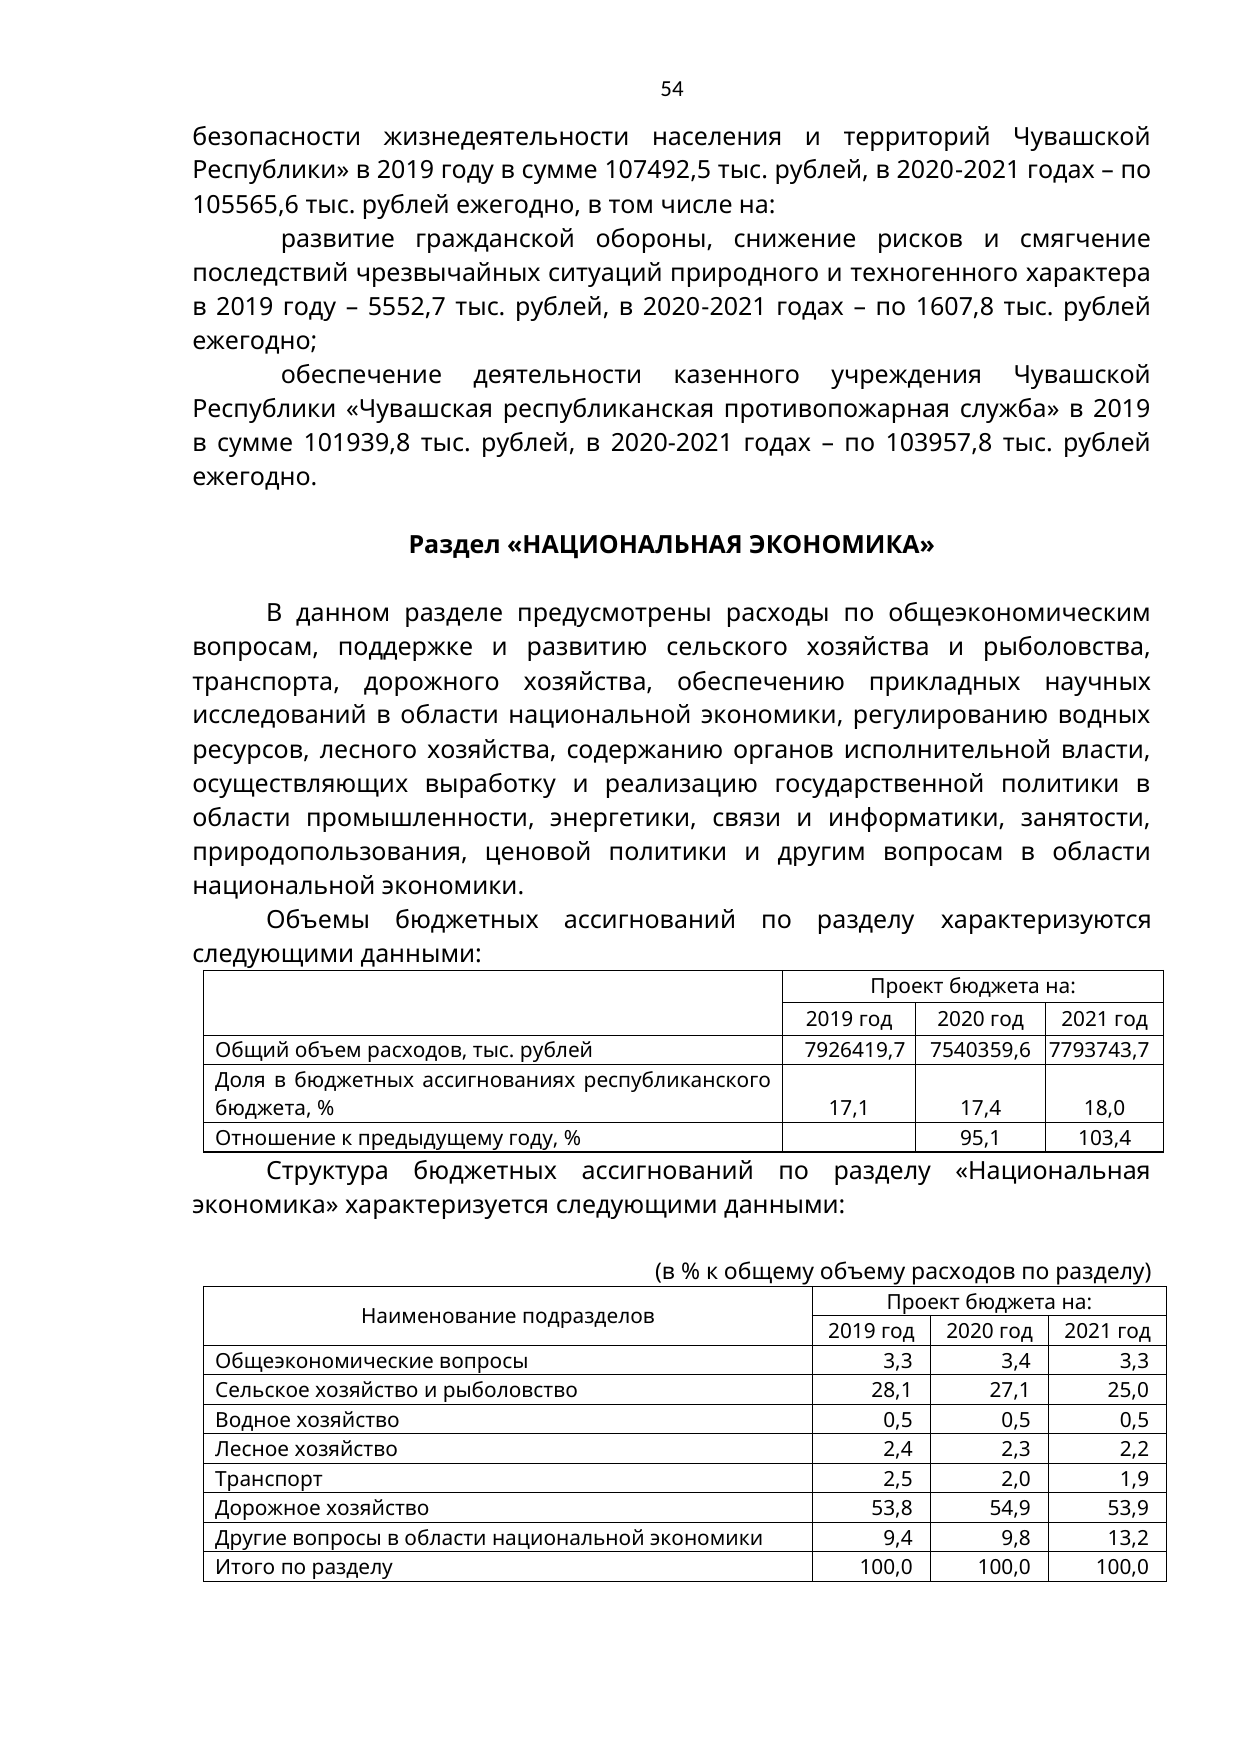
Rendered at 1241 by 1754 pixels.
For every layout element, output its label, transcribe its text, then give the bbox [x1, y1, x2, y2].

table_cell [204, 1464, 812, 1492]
text Структура бюджетных ассигнований по разделу «Национальная экономика» характеризуется следующими данными: [192, 1152, 1152, 1221]
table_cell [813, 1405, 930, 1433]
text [192, 118, 1152, 220]
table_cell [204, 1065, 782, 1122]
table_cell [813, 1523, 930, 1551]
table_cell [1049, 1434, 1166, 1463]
text развитие гражданской обороны, снижение рисков и смягчение последствий чрезвычайных ситуаций природного и техногенного характера в 2019 году – 5552,7 тыс. рублей, в 2020-2021 годах – по 1607,8 тыс. рублей ежегодно; [192, 220, 1152, 357]
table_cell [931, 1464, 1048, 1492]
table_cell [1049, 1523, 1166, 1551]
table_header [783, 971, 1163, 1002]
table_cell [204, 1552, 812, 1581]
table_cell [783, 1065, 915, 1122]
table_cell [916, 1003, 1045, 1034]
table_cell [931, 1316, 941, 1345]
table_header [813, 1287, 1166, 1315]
text обеспечение деятельности казенного учреждения Чувашской Республики «Чувашская республиканская противопожарная служба» в 2019 в сумме 101939,8 тыс. рублей, в 2020-2021 годах – по 103957,8 тыс. рублей ежегодно. [192, 357, 1152, 493]
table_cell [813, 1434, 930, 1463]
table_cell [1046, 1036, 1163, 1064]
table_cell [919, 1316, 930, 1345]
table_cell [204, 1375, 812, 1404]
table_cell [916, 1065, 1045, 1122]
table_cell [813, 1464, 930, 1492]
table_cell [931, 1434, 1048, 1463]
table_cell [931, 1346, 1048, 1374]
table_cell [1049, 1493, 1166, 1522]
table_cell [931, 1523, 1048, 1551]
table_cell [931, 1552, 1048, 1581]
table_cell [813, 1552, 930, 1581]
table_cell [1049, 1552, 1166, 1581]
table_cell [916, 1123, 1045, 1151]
text В данном разделе предусмотрены расходы по общеэкономическим вопросам, поддержке и развитию сельского хозяйства и рыболовства, транспорта, дорожного хозяйства, обеспечению прикладных научных исследований в области национальной экономики, регулированию водных ресурсов, лесного хозяйства, содержанию органов исполнительной власти, осуществляющих выработку и реализацию государственной политики в области промышленности, энергетики, связи и информатики, занятости, природопользования, ценовой политики и другим вопросам в области национальной экономики. [192, 595, 1152, 902]
text Раздел «НАЦИОНАЛЬНАЯ ЭКОНОМИКА» [192, 527, 1152, 561]
text Объемы бюджетных ассигнований по разделу характеризуются следующими данными: [192, 902, 1152, 970]
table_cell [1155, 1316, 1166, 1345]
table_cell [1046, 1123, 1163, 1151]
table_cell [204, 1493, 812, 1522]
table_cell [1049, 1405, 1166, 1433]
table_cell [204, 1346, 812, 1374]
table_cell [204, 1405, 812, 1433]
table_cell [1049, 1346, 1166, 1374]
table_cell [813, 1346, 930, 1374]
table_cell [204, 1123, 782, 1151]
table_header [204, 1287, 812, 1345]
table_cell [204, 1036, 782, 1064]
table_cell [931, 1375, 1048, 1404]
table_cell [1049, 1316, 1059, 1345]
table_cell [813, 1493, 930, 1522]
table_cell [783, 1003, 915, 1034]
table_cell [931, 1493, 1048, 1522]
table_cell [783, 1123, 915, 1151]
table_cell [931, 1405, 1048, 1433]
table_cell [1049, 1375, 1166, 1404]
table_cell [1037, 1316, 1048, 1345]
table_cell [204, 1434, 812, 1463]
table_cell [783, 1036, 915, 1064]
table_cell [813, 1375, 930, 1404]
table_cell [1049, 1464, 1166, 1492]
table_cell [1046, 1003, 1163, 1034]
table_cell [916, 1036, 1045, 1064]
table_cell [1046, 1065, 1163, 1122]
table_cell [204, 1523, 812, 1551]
text (в % к общему объему расходов по разделу) [192, 1254, 1152, 1286]
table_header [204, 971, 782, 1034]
